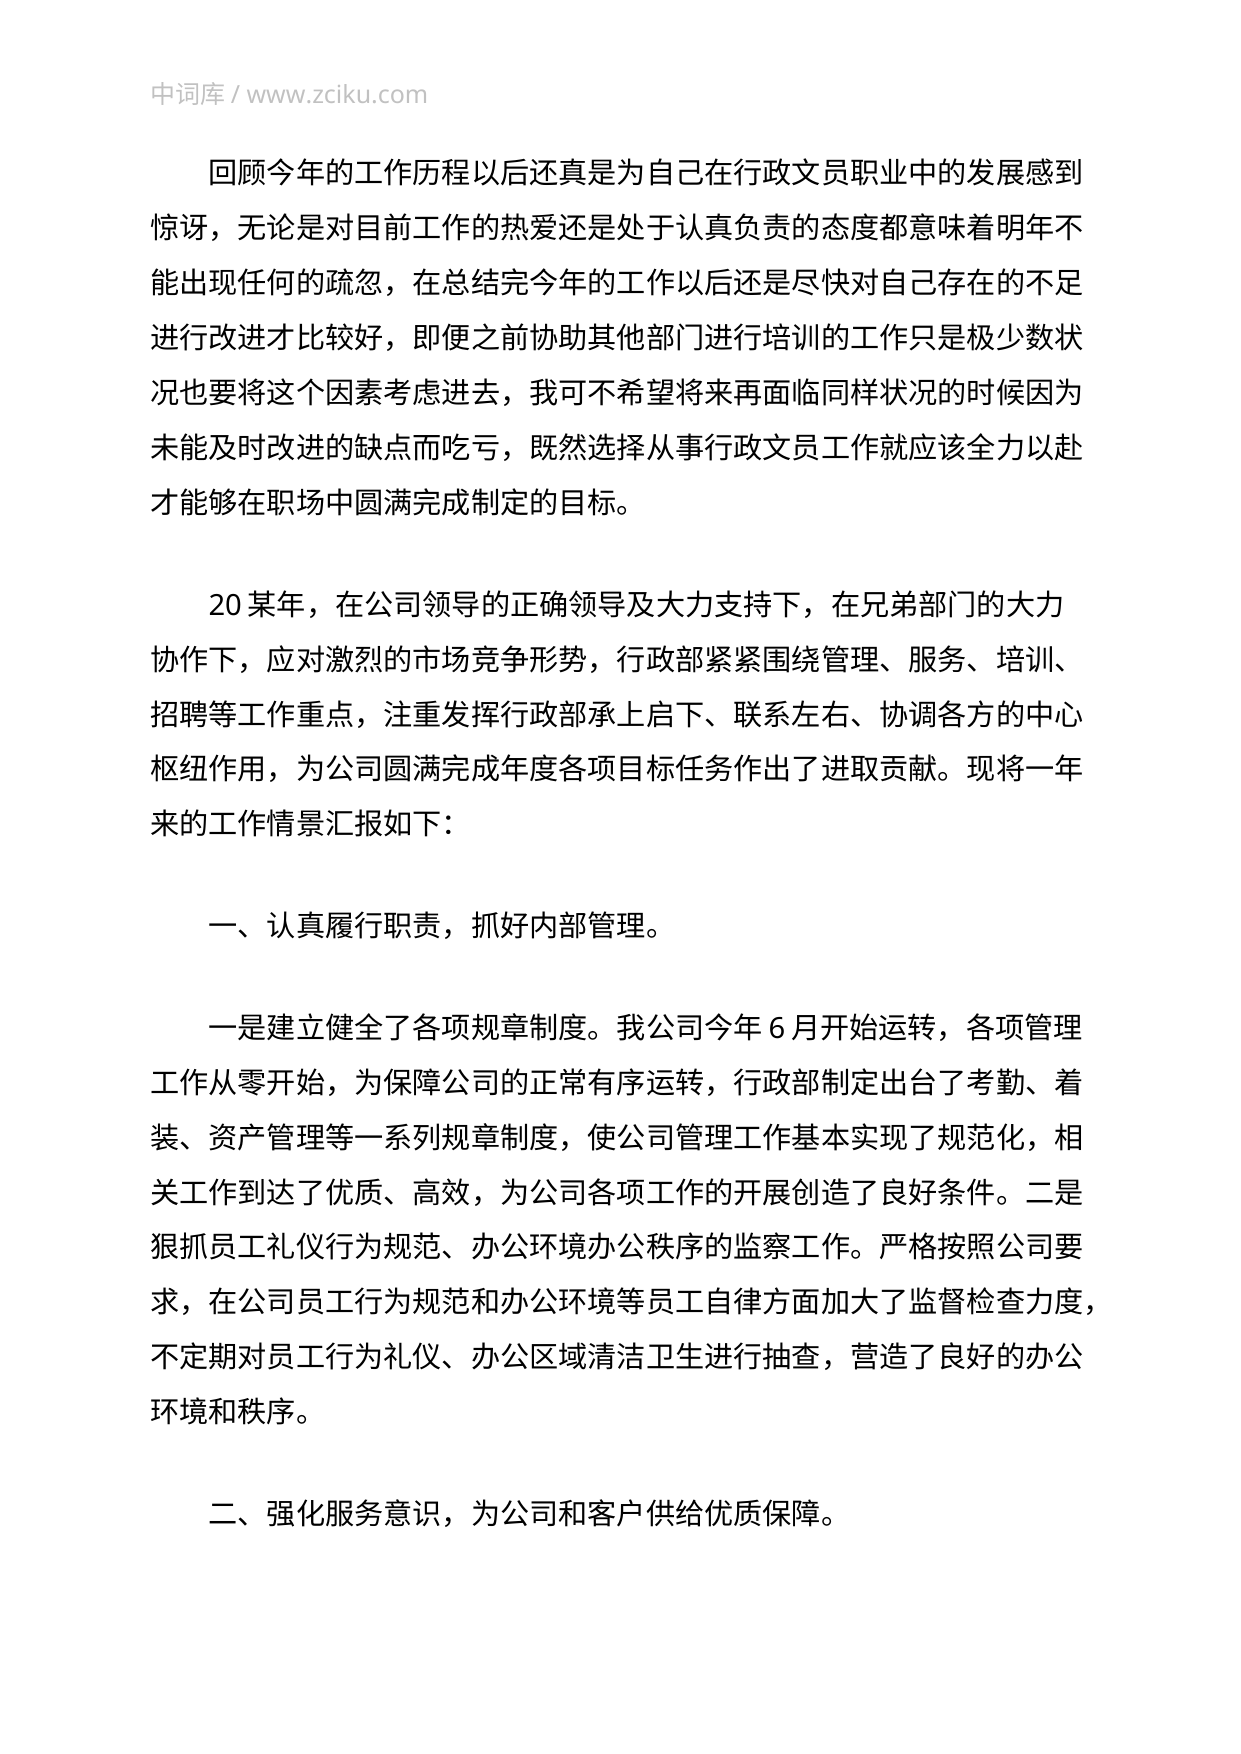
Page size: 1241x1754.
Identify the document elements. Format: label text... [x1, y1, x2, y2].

text 20某年，在公司领导的正确领导及大力支持下，在兄弟部门的大力协作下，应对激烈的市场竞争形势，行政部紧紧围绕管理、服务、培训、招聘等工作重点，注重发挥行政部承上启下、联系左右、协调各方的中心枢纽作用，为公司圆满完成年度各项目标任务作出了进取贡献。现将一年来的工作情景汇报如下： [150, 581, 1090, 843]
text 一、认真履行职责，抓好内部管理。 [150, 903, 1090, 945]
text 一是建立健全了各项规章制度。我公司今年6月开始运转，各项管理工作从零开始，为保障公司的正常有序运转，行政部制定出台了考勤、着装、资产管理等一系列规章制度，使公司管理工作基本实现了规范化，相关工作到达了优质、高效，为公司各项工作的开展创造了良好条件。二是狠抓员工礼仪行为规范、办公环境办公秩序的监察工作。严格按照公司要求，在公司员工行为规范和办公环境等员工自律方面加大了监督检查力度，不定期对员工行为礼仪、办公区域清洁卫生进行抽查，营造了良好的办公环境和秩序。 [150, 1004, 1090, 1431]
text 二、强化服务意识，为公司和客户供给优质保障。 [150, 1491, 1090, 1533]
text 回顾今年的工作历程以后还真是为自己在行政文员职业中的发展感到惊讶，无论是对目前工作的热爱还是处于认真负责的态度都意味着明年不能出现任何的疏忽，在总结完今年的工作以后还是尽快对自己存在的不足进行改进才比较好，即便之前协助其他部门进行培训的工作只是极少数状况也要将这个因素考虑进去，我可不希望将来再面临同样状况的时候因为未能及时改进的缺点而吃亏，既然选择从事行政文员工作就应该全力以赴才能够在职场中圆满完成制定的目标。 [150, 150, 1090, 522]
